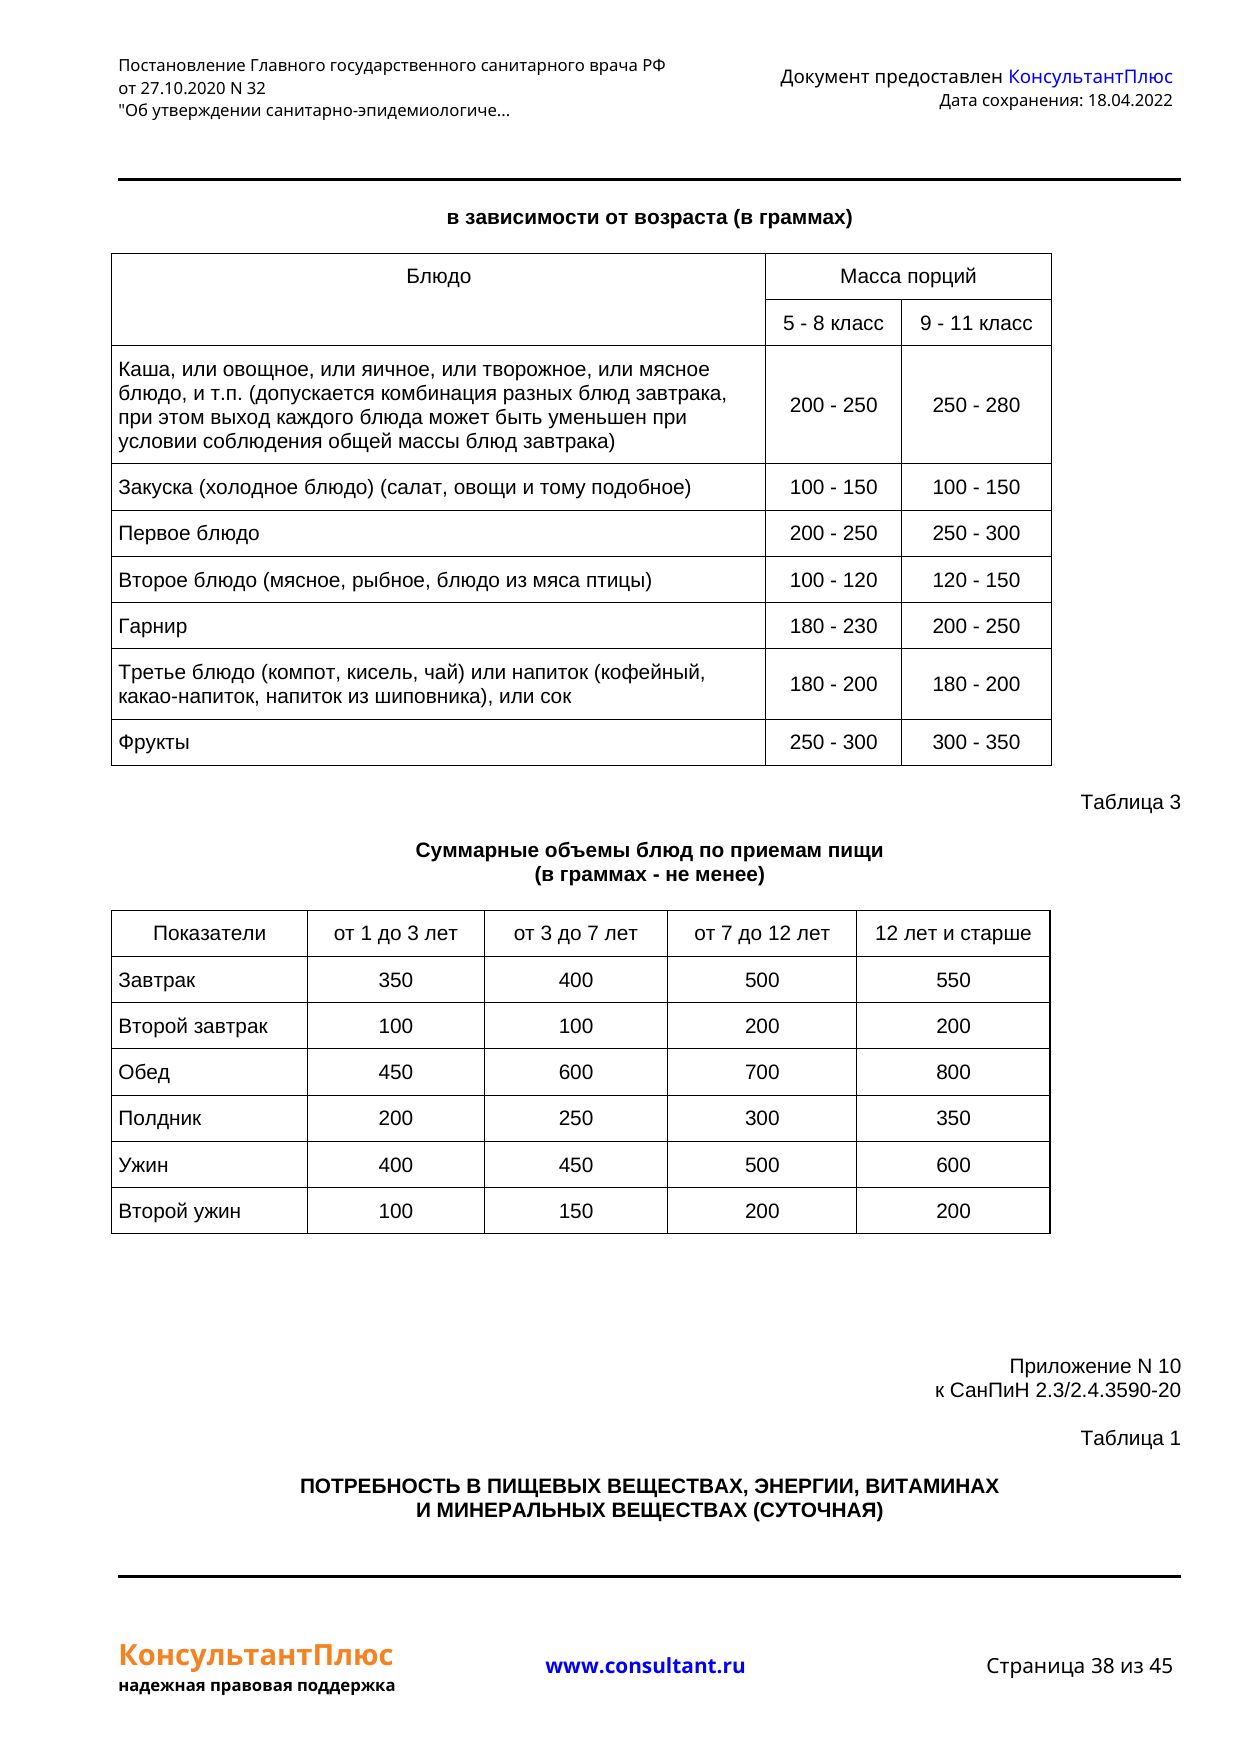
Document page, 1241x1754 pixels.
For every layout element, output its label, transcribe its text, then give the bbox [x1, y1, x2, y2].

table_cell 250 - 280 [902, 346, 1051, 463]
table_cell 350 [308, 957, 484, 1002]
table_cell 5 - 8 класс [766, 300, 901, 345]
table_cell Фрукты [112, 720, 765, 765]
title И МИНЕРАЛЬНЫХ ВЕЩЕСТВАХ (СУТОЧНАЯ) [118, 1498, 1181, 1522]
table_cell 200 [857, 1188, 1049, 1233]
table_cell 600 [857, 1142, 1049, 1187]
table_cell 180 - 230 [766, 603, 901, 648]
table_header Масса порций [766, 254, 1051, 299]
table_header Показатели [112, 911, 307, 956]
text Таблица 3 [118, 790, 1181, 814]
table_cell 100 - 120 [766, 557, 901, 602]
table_cell 200 - 250 [766, 511, 901, 556]
table_cell 100 - 150 [766, 464, 901, 509]
table_header от 3 до 7 лет [485, 911, 667, 956]
text Таблица 1 [118, 1426, 1181, 1450]
table_cell 200 [308, 1096, 484, 1141]
table_cell 550 [857, 957, 1049, 1002]
table_cell Завтрак [112, 957, 307, 1002]
table_cell Обед [112, 1049, 307, 1094]
table_cell 100 [308, 1188, 484, 1233]
table_cell 150 [485, 1188, 667, 1233]
table_cell Второй ужин [112, 1188, 307, 1233]
text к СанПиН 2.3/2.4.3590-20 [118, 1378, 1181, 1402]
table_cell 500 [668, 1142, 856, 1187]
table_header от 1 до 3 лет [308, 911, 484, 956]
title (в граммах - не менее) [118, 862, 1181, 886]
table_cell 100 - 150 [902, 464, 1051, 509]
table_cell Закуска (холодное блюдо) (салат, овощи и тому подобное) [112, 464, 765, 509]
table_cell 700 [668, 1049, 856, 1094]
table_cell 800 [857, 1049, 1049, 1094]
table_cell 350 [857, 1096, 1049, 1141]
table_cell Ужин [112, 1142, 307, 1187]
table_cell 100 [308, 1003, 484, 1048]
table_cell 450 [308, 1049, 484, 1094]
table_cell Полдник [112, 1096, 307, 1141]
table_cell Второе блюдо (мясное, рыбное, блюдо из мяса птицы) [112, 557, 765, 602]
table_cell 100 [485, 1003, 667, 1048]
table_cell Каша, или овощное, или яичное, или творожное, или мясное блюдо, и т.п. (допускается комбинация разных блюд завтрака, при этом выход каждого блюда может быть уменьшен при условии соблюдения общей массы блюд завтрака) [112, 346, 765, 463]
table_cell 200 - 250 [766, 346, 901, 463]
table_cell 200 [857, 1003, 1049, 1048]
table_cell 250 - 300 [766, 720, 901, 765]
table_cell 300 - 350 [902, 720, 1051, 765]
table_cell Второй завтрак [112, 1003, 307, 1048]
table_header от 7 до 12 лет [668, 911, 856, 956]
table_cell 400 [485, 957, 667, 1002]
table_cell 250 [485, 1096, 667, 1141]
table_cell Первое блюдо [112, 511, 765, 556]
table_cell 250 - 300 [902, 511, 1051, 556]
table_cell 180 - 200 [766, 649, 901, 718]
table_header 12 лет и старше [857, 911, 1049, 956]
table_cell 300 [668, 1096, 856, 1141]
table_header Блюдо [112, 254, 765, 345]
table_cell 180 - 200 [902, 649, 1051, 718]
table_cell 600 [485, 1049, 667, 1094]
title ПОТРЕБНОСТЬ В ПИЩЕВЫХ ВЕЩЕСТВАХ, ЭНЕРГИИ, ВИТАМИНАХ [118, 1474, 1181, 1498]
table_cell 120 - 150 [902, 557, 1051, 602]
title в зависимости от возраста (в граммах) [118, 205, 1181, 229]
table_cell 200 - 250 [902, 603, 1051, 648]
table_cell 450 [485, 1142, 667, 1187]
table_cell 9 - 11 класс [902, 300, 1051, 345]
table_cell 200 [668, 1003, 856, 1048]
table_cell 200 [668, 1188, 856, 1233]
table_cell Третье блюдо (компот, кисель, чай) или напиток (кофейный, какао-напиток, напиток из шиповника), или сок [112, 649, 765, 718]
text Приложение N 10 [118, 1354, 1181, 1378]
title Суммарные объемы блюд по приемам пищи [118, 838, 1181, 862]
table_cell 500 [668, 957, 856, 1002]
table_cell 400 [308, 1142, 484, 1187]
table_cell Гарнир [112, 603, 765, 648]
